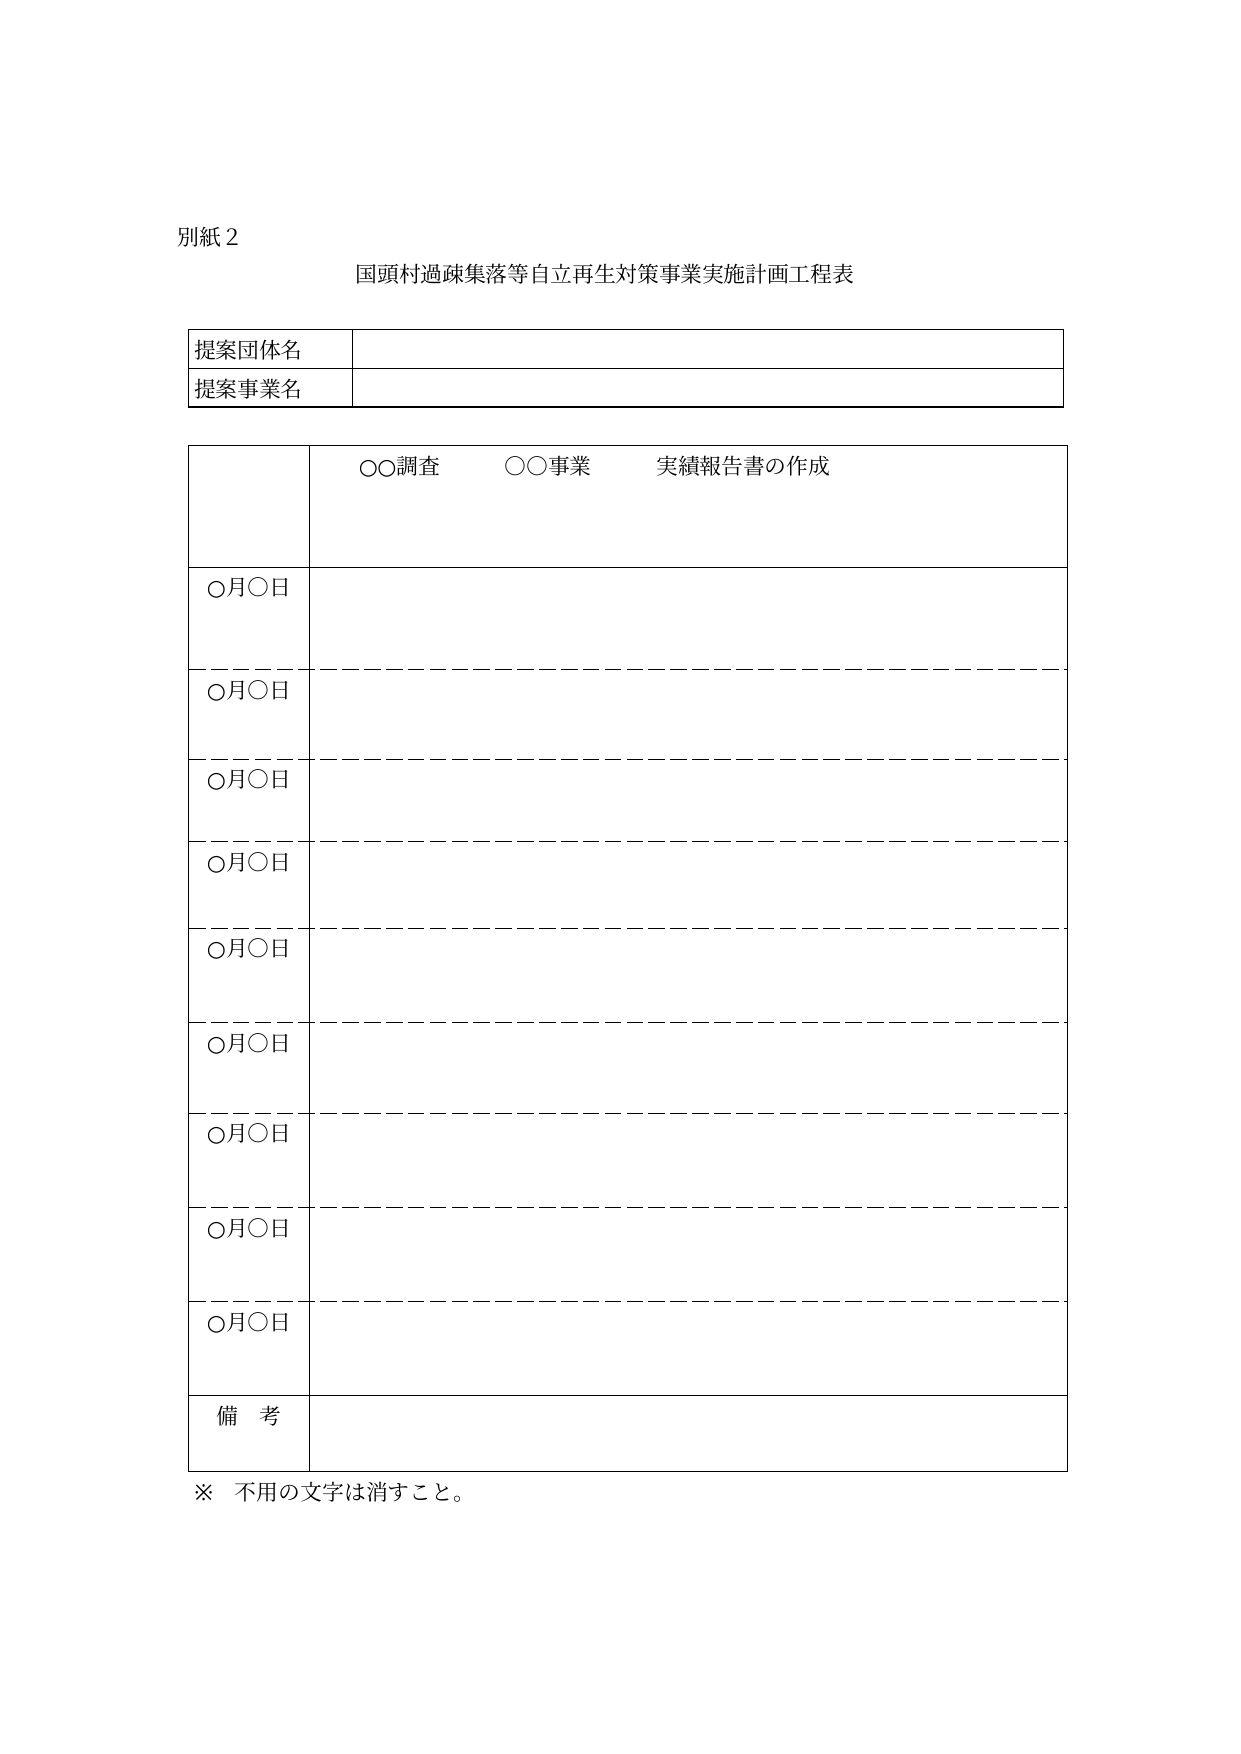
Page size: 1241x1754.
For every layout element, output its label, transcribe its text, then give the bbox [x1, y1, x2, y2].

table_cell ○月○日 [189, 1207, 309, 1301]
table_cell ○月○日 [189, 759, 309, 841]
table_cell [310, 1022, 1067, 1112]
table_cell ○月○日 [189, 1113, 309, 1207]
text 別紙２ [177, 217, 1063, 254]
table_cell [310, 1207, 1067, 1301]
table_cell 提案事業名 [189, 369, 352, 406]
table_cell [310, 841, 1067, 928]
table_cell ○月○日 [189, 841, 309, 928]
table_cell ○月○日 [189, 669, 309, 759]
table_cell 備 考 [189, 1396, 309, 1471]
table_cell [310, 1301, 1067, 1395]
table_cell ○月○日 [189, 1301, 309, 1395]
table_cell [310, 568, 1067, 669]
table_cell ○月○日 [189, 1022, 309, 1112]
table_cell [310, 669, 1067, 759]
table_header [189, 446, 309, 567]
table_header [353, 330, 1063, 368]
text ※ 不用の文字は消すこと。 [177, 1472, 1063, 1509]
table_cell [353, 369, 1063, 406]
table_cell [310, 1113, 1067, 1207]
table_cell [310, 928, 1067, 1022]
table_header ○○調査 ○○事業 実績報告書の作成 [310, 446, 1067, 567]
table_cell [310, 759, 1067, 841]
table_cell [310, 1396, 1067, 1471]
table_cell ○月○日 [189, 568, 309, 669]
table_cell ○月○日 [189, 928, 309, 1022]
table_header 提案団体名 [189, 330, 352, 368]
text 国頭村過疎集落等自立再生対策事業実施計画工程表 [118, 254, 1063, 292]
